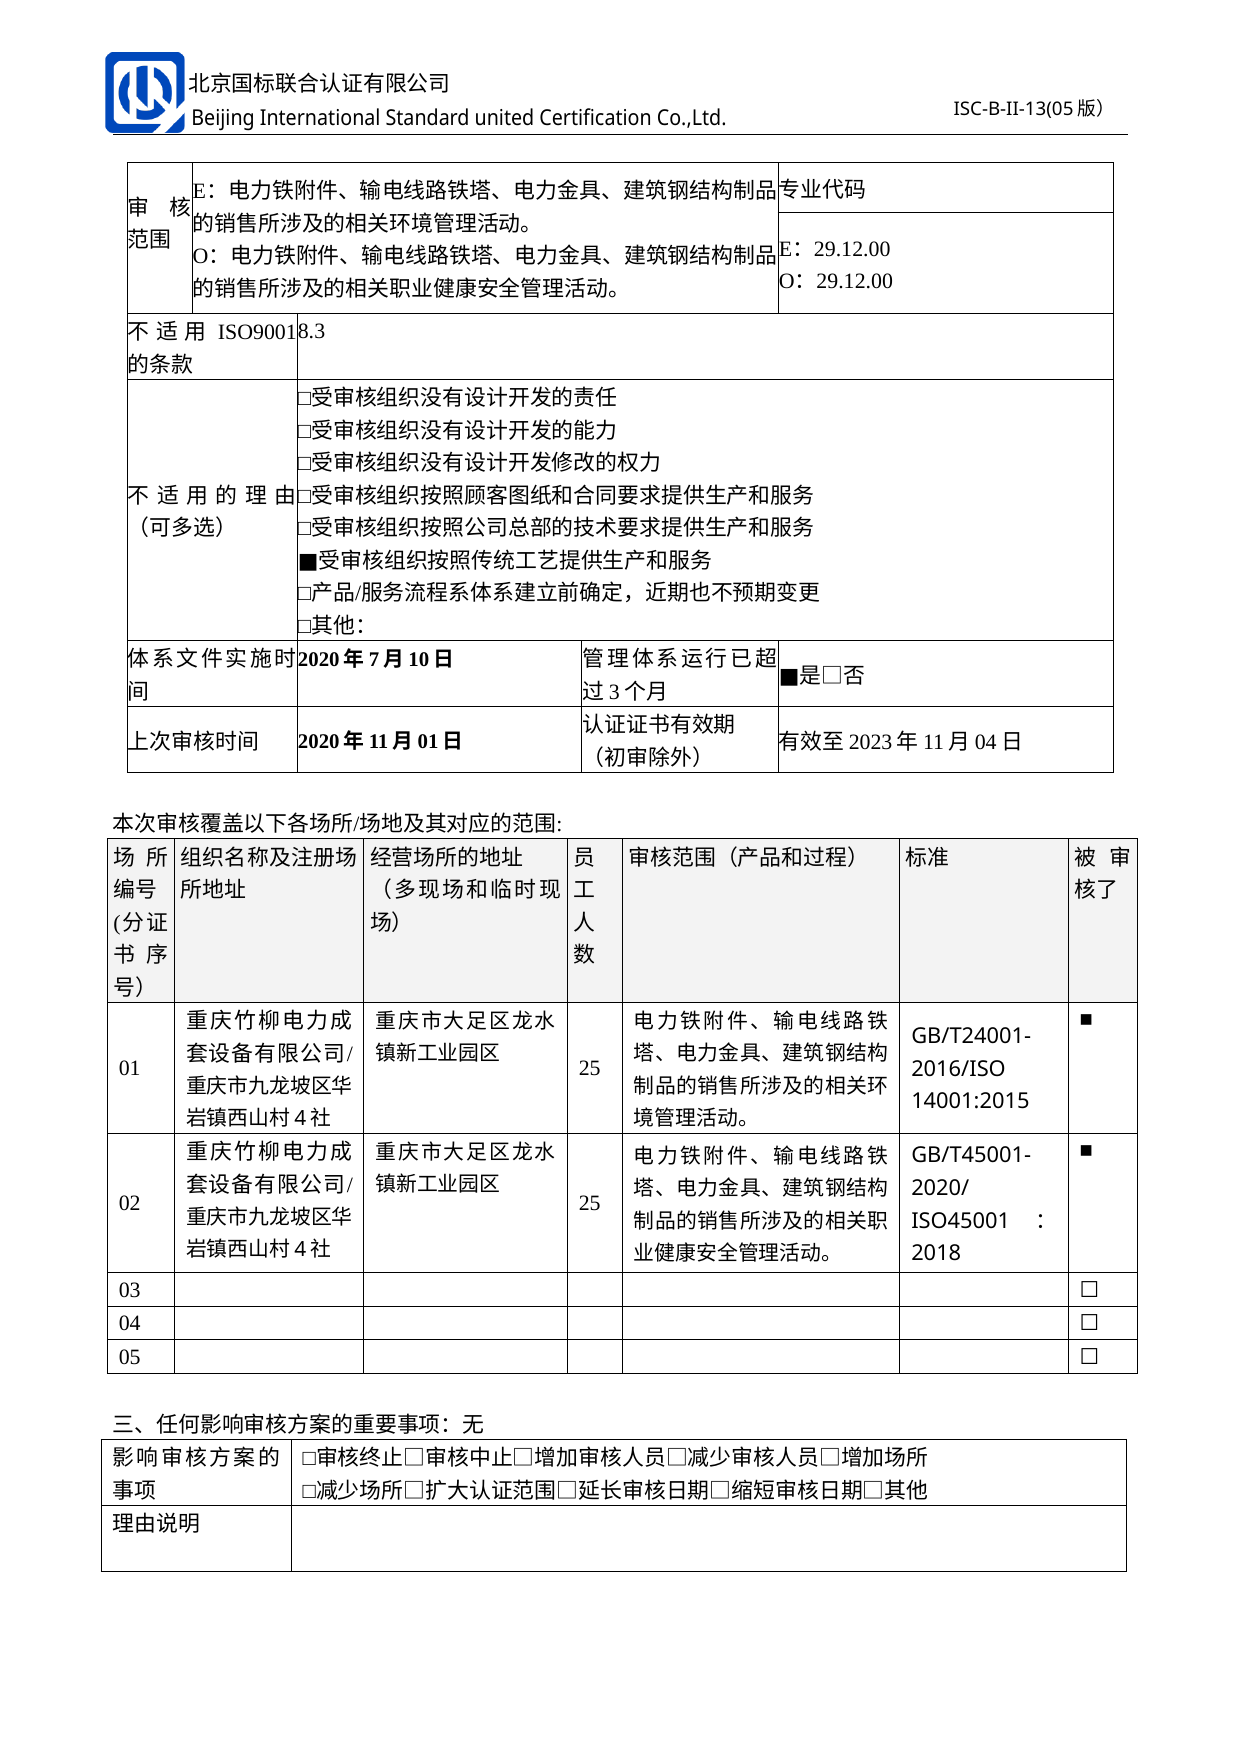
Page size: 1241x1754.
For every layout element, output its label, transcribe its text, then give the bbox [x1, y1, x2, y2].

table_cell [175, 1340, 363, 1373]
table_header 标准 [900, 839, 1068, 1002]
table_cell 04 [108, 1307, 174, 1339]
table_cell ■ [1069, 1003, 1137, 1133]
table_cell [568, 1340, 622, 1373]
table_cell 认证证书有效期 （初审除外） [582, 707, 778, 772]
table_cell [364, 1340, 567, 1373]
table_cell E：29.12.00 O：29.12.00 [779, 213, 1113, 313]
table_cell [900, 1307, 1068, 1339]
table_cell E：电力铁附件、输电线路铁塔、电力金具、建筑钢结构制品的销售所涉及的相关环境管理活动。 O：电力铁附件、输电线路铁塔、电力金具、建筑钢结构制品的销售所涉及的相关职业健康安全管理活动。 [193, 163, 778, 313]
table_header 场所编号 (分证书序号） [108, 839, 174, 1002]
table_cell 2020年7月10日 [298, 641, 581, 706]
table_header 经营场所的地址 （多现场和临时现场） [364, 839, 567, 1002]
table_cell 电力铁附件、输电线路铁塔、电力金具、建筑钢结构制品的销售所涉及的相关职业健康安全管理活动。 [623, 1134, 899, 1272]
table_cell [568, 1273, 622, 1306]
table_cell 8.3 [298, 314, 1113, 379]
table_cell 重庆市大足区龙水镇新工业园区 [364, 1003, 567, 1133]
text 本次审核覆盖以下各场所/场地及其对应的范围: [112, 806, 1128, 838]
table_cell ☐ [1069, 1273, 1137, 1306]
table_cell [623, 1273, 899, 1306]
table_cell 电力铁附件、输电线路铁塔、电力金具、建筑钢结构制品的销售所涉及的相关环境管理活动。 [623, 1003, 899, 1133]
table_cell [623, 1307, 899, 1339]
table_cell 不适用的理由（可多选） [128, 380, 297, 640]
table_cell ■是□否 [779, 641, 1113, 706]
table_cell [364, 1307, 567, 1339]
table_cell [900, 1340, 1068, 1373]
table_cell ■ [1069, 1134, 1137, 1272]
table_cell [568, 1307, 622, 1339]
table_cell 管理体系运行已超过3个月 [582, 641, 778, 706]
table_cell 审核范围 [128, 163, 192, 313]
table_header 组织名称及注册场所地址 [175, 839, 363, 1002]
table_cell 01 [108, 1003, 174, 1133]
table_cell □受审核组织没有设计开发的责任 □受审核组织没有设计开发的能力 □受审核组织没有设计开发修改的权力 □受审核组织按照顾客图纸和合同要求提供生产和服务 □受审核组织按照公司总部的技术要求提供生产和服务 ■受审核组织按照传统工艺提供生产和服务 □产品/服务流程系体系建立前确定，近期也不预期变更 □其他： [298, 380, 1113, 640]
table_cell 专业代码 [779, 163, 1113, 212]
table_cell 体系文件实施时间 [128, 641, 297, 706]
table_header 被审核了 [1069, 839, 1137, 1002]
text 三、任何影响审核方案的重要事项：无 [112, 1406, 1128, 1439]
table_cell 上次审核时间 [128, 707, 297, 772]
table_cell [175, 1273, 363, 1306]
table_header 审核范围（产品和过程） [623, 839, 899, 1002]
table_cell 不适用ISO9001的条款 [128, 314, 297, 379]
table_cell 重庆竹柳电力成套设备有限公司/重庆市九龙坡区华岩镇西山村4社 [175, 1003, 363, 1133]
table_cell [292, 1506, 1126, 1571]
table_cell 02 [108, 1134, 174, 1272]
table_cell ☐ [1069, 1340, 1137, 1373]
table_cell GB/T24001-2016/ISO 14001:2015 [900, 1003, 1068, 1133]
table_cell 25 [568, 1134, 622, 1272]
table_cell [175, 1307, 363, 1339]
picture [105, 52, 185, 133]
table_header □审核终止□审核中止□增加审核人员□减少审核人员□增加场所 □减少场所□扩大认证范围□延长审核日期□缩短审核日期□其他 [292, 1440, 1126, 1505]
table_cell [364, 1273, 567, 1306]
table_cell 理由说明 [102, 1506, 291, 1571]
table_cell 有效至2023年11月04日 [779, 707, 1113, 772]
table_cell 重庆竹柳电力成套设备有限公司/重庆市九龙坡区华岩镇西山村4社 [175, 1134, 363, 1272]
table_header 影响审核方案的事项 [102, 1440, 291, 1505]
table_cell ☐ [1069, 1307, 1137, 1339]
table_cell 2020年11月01日 [298, 707, 581, 772]
table_cell 25 [568, 1003, 622, 1133]
table_cell 05 [108, 1340, 174, 1373]
table_cell [623, 1340, 899, 1373]
table_cell [900, 1273, 1068, 1306]
table_header 员工人数 [568, 839, 622, 1002]
table_cell GB/T45001-2020/ISO45001：2018 [900, 1134, 1068, 1272]
table_cell 03 [108, 1273, 174, 1306]
table_cell 重庆市大足区龙水镇新工业园区 [364, 1134, 567, 1272]
